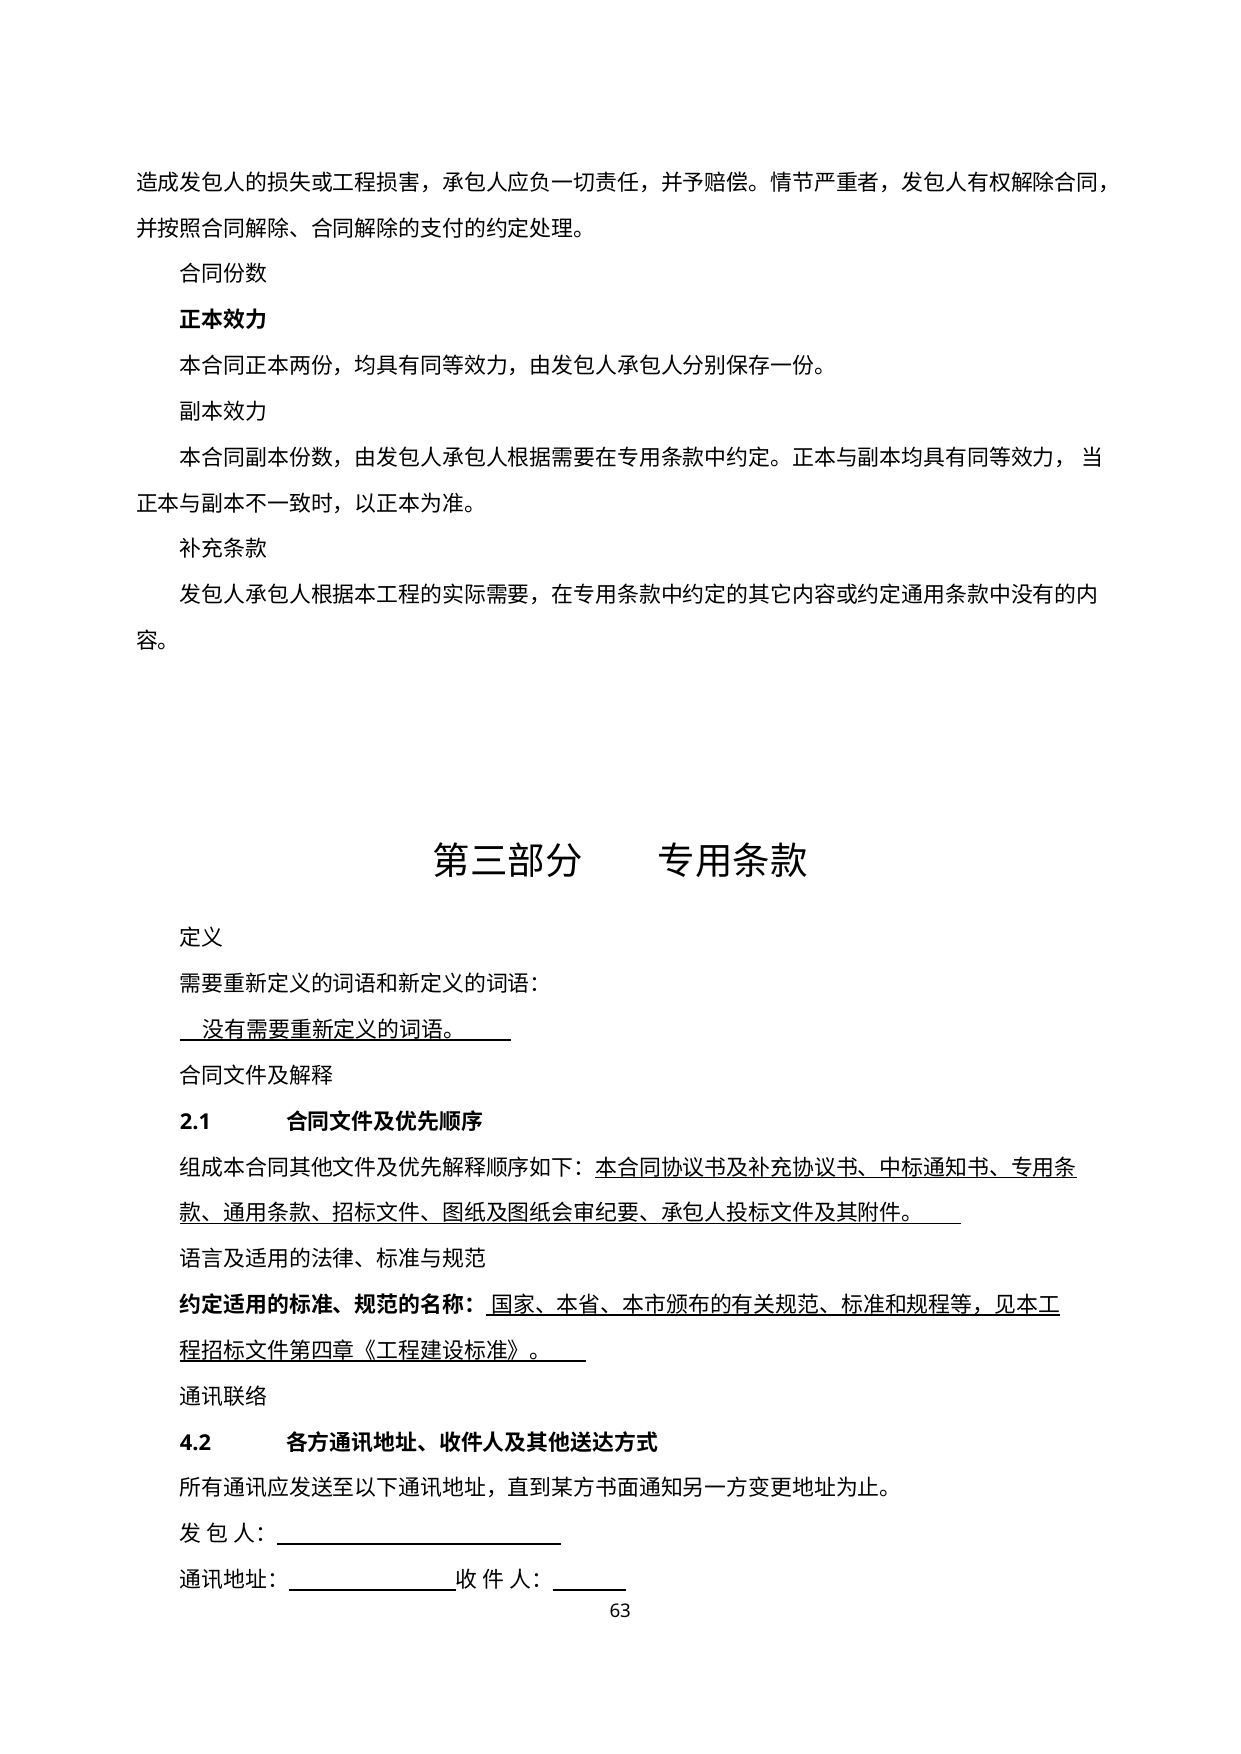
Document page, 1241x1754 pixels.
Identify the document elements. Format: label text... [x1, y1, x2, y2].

text 发包人承包人根据本工程的实际需要，在专用条款中约定的其它内容或约定通用条款中没有的内容。 [136, 566, 1104, 658]
text 通讯联络 [136, 1367, 1104, 1413]
text 正本效力 [136, 291, 1104, 337]
text 程招标文件第四章《工程建设标准》。 [136, 1322, 1104, 1367]
text 款、通用条款、招标文件、图纸及图纸会审纪要、承包人投标文件及其附件。 [136, 1184, 1104, 1230]
text 通讯地址： 收 件 人： [136, 1551, 1104, 1597]
text 定义 [136, 909, 1104, 955]
text 所有通讯应发送至以下通讯地址，直到某方书面通知另一方变更地址为止。 [136, 1459, 1104, 1505]
text 语言及适用的法律、标准与规范 [136, 1230, 1104, 1276]
text 没有需要重新定义的词语。 [136, 1001, 1104, 1047]
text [136, 153, 1104, 245]
text 第三部分 专用条款 [136, 831, 1104, 885]
text 合同文件及解释 [136, 1047, 1104, 1092]
text 约定适用的标准、规范的名称： 国家、本省、本市颁布的有关规范、标准和规程等，见本工 [136, 1276, 1104, 1322]
text 补充条款 [136, 520, 1104, 566]
text 本合同副本份数，由发包人承包人根据需要在专用条款中约定。正本与副本均具有同等效力， 当正本与副本不一致时，以正本为准。 [136, 428, 1104, 520]
text 发 包 人： [136, 1505, 1104, 1551]
text 2.1 合同文件及优先顺序 [136, 1092, 1104, 1138]
text 4.2 各方通讯地址、收件人及其他送达方式 [136, 1413, 1104, 1459]
text 组成本合同其他文件及优先解释顺序如下：本合同协议书及补充协议书、中标通知书、专用条 [136, 1138, 1104, 1184]
text 合同份数 [136, 245, 1104, 291]
text 副本效力 [136, 383, 1104, 428]
text 本合同正本两份，均具有同等效力，由发包人承包人分别保存一份。 [136, 337, 1104, 383]
text 需要重新定义的词语和新定义的词语： [136, 955, 1104, 1001]
